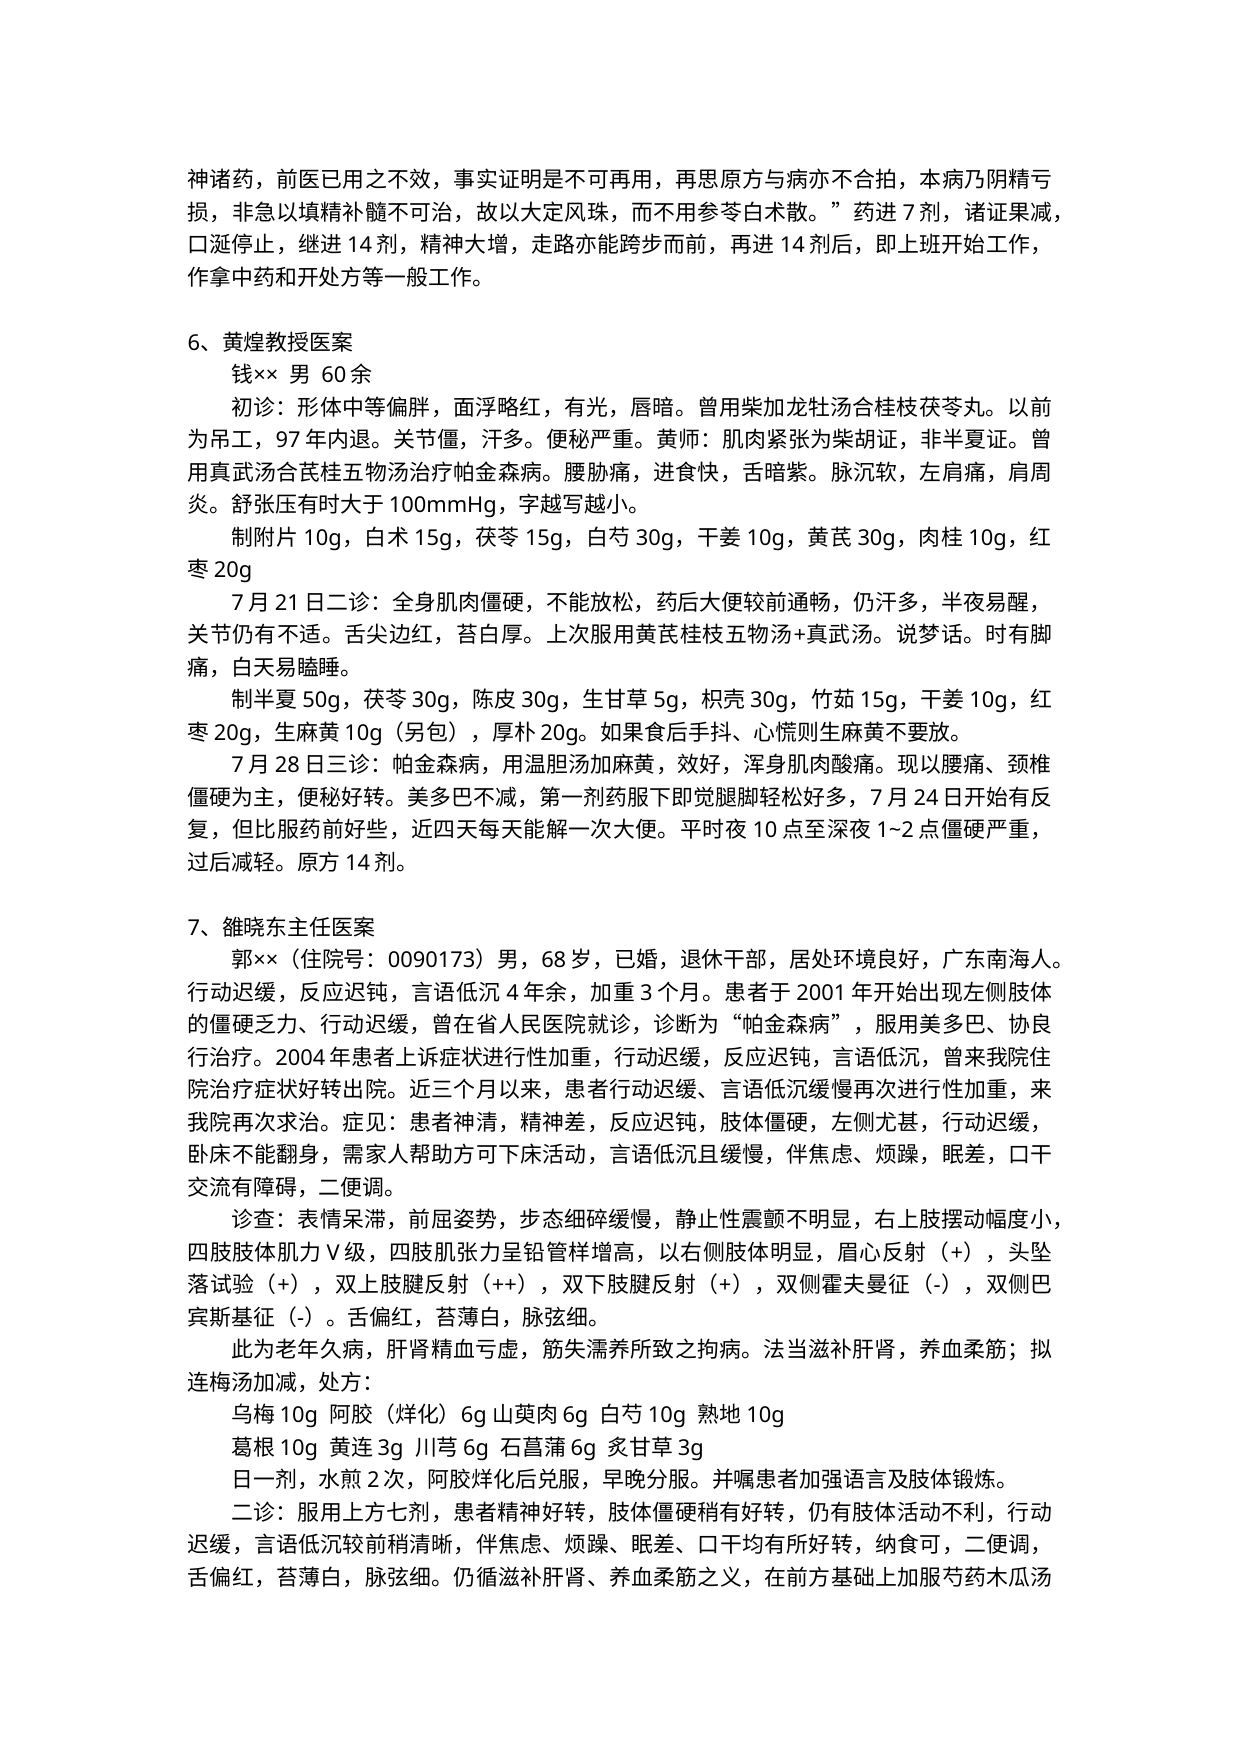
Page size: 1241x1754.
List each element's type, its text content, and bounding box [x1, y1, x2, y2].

text 日一剂，水煎2次，阿胶烊化后兑服，早晚分服。并嘱患者加强语言及肢体锻炼。 [187, 1462, 1053, 1494]
text 此为老年久病，肝肾精血亏虚，筋失濡养所致之拘病。法当滋补肝肾，养血柔筋；拟连梅汤加减，处方： [187, 1332, 1053, 1397]
text 钱×× 男 60余 [187, 357, 1053, 389]
text 6、黄煌教授医案 [187, 324, 1053, 357]
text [187, 162, 1053, 292]
text 制半夏50g，茯苓30g，陈皮30g，生甘草5g，枳壳30g，竹茹15g，干姜10g，红枣20g，生麻黄10g（另包），厚朴20g。如果食后手抖、心慌则生麻黄不要放。 [187, 682, 1053, 747]
text 葛根10g 黄连3g 川芎6g 石菖蒲6g 炙甘草3g [187, 1429, 1053, 1462]
text 初诊：形体中等偏胖，面浮略红，有光，唇暗。曾用柴加龙牡汤合桂枝茯苓丸。以前为吊工，97年内退。关节僵，汗多。便秘严重。黄师：肌肉紧张为柴胡证，非半夏证。曾用真武汤合芪桂五物汤治疗帕金森病。腰胁痛，进食快，舌暗紫。脉沉软，左肩痛，肩周炎。舒张压有时大于100mmHg，字越写越小。 [187, 389, 1053, 519]
text 7、雒晓东主任医案 [187, 909, 1053, 942]
text 7月21日二诊：全身肌肉僵硬，不能放松，药后大便较前通畅，仍汗多，半夜易醒，关节仍有不适。舌尖边红，苔白厚。上次服用黄芪桂枝五物汤+真武汤。说梦话。时有脚痛，白天易瞌睡。 [187, 584, 1053, 682]
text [187, 1494, 1053, 1592]
text 郭××（住院号：0090173）男，68岁，已婚，退休干部，居处环境良好，广东南海人。行动迟缓，反应迟钝，言语低沉4年余，加重3个月。患者于2001年开始出现左侧肢体的僵硬乏力、行动迟缓，曾在省人民医院就诊，诊断为“帕金森病”，服用美多巴、协良行治疗。2004年患者上诉症状进行性加重，行动迟缓，反应迟钝，言语低沉，曾来我院住院治疗症状好转出院。近三个月以来，患者行动迟缓、言语低沉缓慢再次进行性加重，来我院再次求治。症见：患者神清，精神差，反应迟钝，肢体僵硬，左侧尤甚，行动迟缓，卧床不能翻身，需家人帮助方可下床活动，言语低沉且缓慢，伴焦虑、烦躁，眠差，口干，交流有障碍，二便调。 [187, 942, 1053, 1202]
text 诊查：表情呆滞，前屈姿势，步态细碎缓慢，静止性震颤不明显，右上肢摆动幅度小，四肢肢体肌力V级，四肢肌张力呈铅管样增高，以右侧肢体明显，眉心反射（+），头坠落试验（+），双上肢腱反射（++），双下肢腱反射（+），双侧霍夫曼征（-），双侧巴宾斯基征（-）。舌偏红，苔薄白，脉弦细。 [187, 1202, 1053, 1332]
text 制附片10g，白术15g，茯苓15g，白芍30g，干姜10g，黄芪30g，肉桂10g，红枣20g [187, 519, 1053, 584]
text 7月28日三诊：帕金森病，用温胆汤加麻黄，效好，浑身肌肉酸痛。现以腰痛、颈椎僵硬为主，便秘好转。美多巴不减，第一剂药服下即觉腿脚轻松好多，7月24日开始有反复，但比服药前好些，近四天每天能解一次大便。平时夜10点至深夜1~2点僵硬严重，过后减轻。原方14剂。 [187, 747, 1053, 877]
text 乌梅10g 阿胶（烊化）6g 山萸肉6g 白芍10g 熟地 10g [187, 1397, 1053, 1429]
